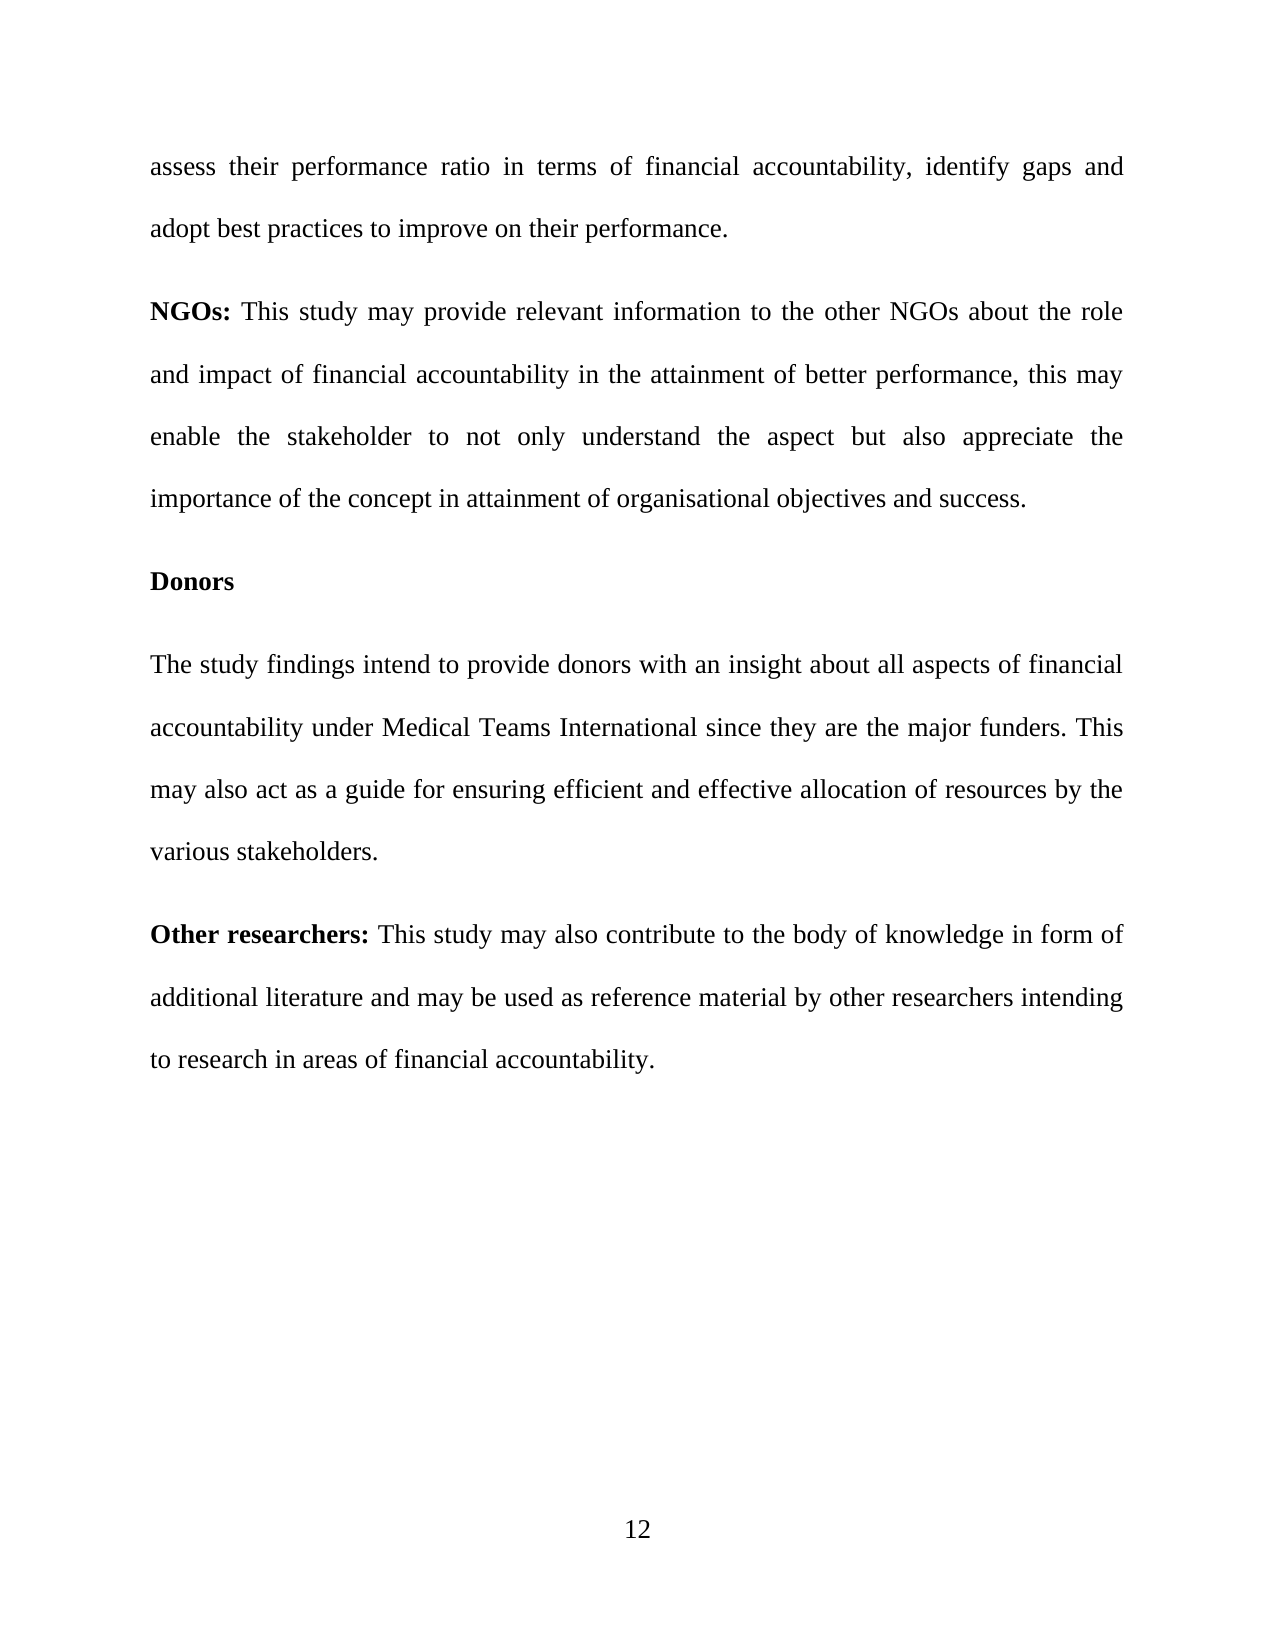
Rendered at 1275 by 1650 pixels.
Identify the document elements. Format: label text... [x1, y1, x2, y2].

text Other researchers: This study may also contribute to the body of knowledge in form of additional literature and may be used as reference material by other researchers intending to research in areas of financial accountability. [150, 918, 1125, 1074]
text NGOs: This study may provide relevant information to the other NGOs about the role and impact of financial accountability in the attainment of better performance, this may enable the stakeholder to not only understand the aspect but also appreciate the importance of the concept in attainment of organisational objectives and success. [150, 295, 1125, 513]
text Donors [150, 565, 1125, 597]
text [150, 150, 1125, 243]
text The study findings intend to provide donors with an insight about all aspects of financial accountability under Medical Teams International since they are the major funders. This may also act as a guide for ensuring efficient and effective allocation of resources by the various stakeholders. [150, 648, 1125, 867]
